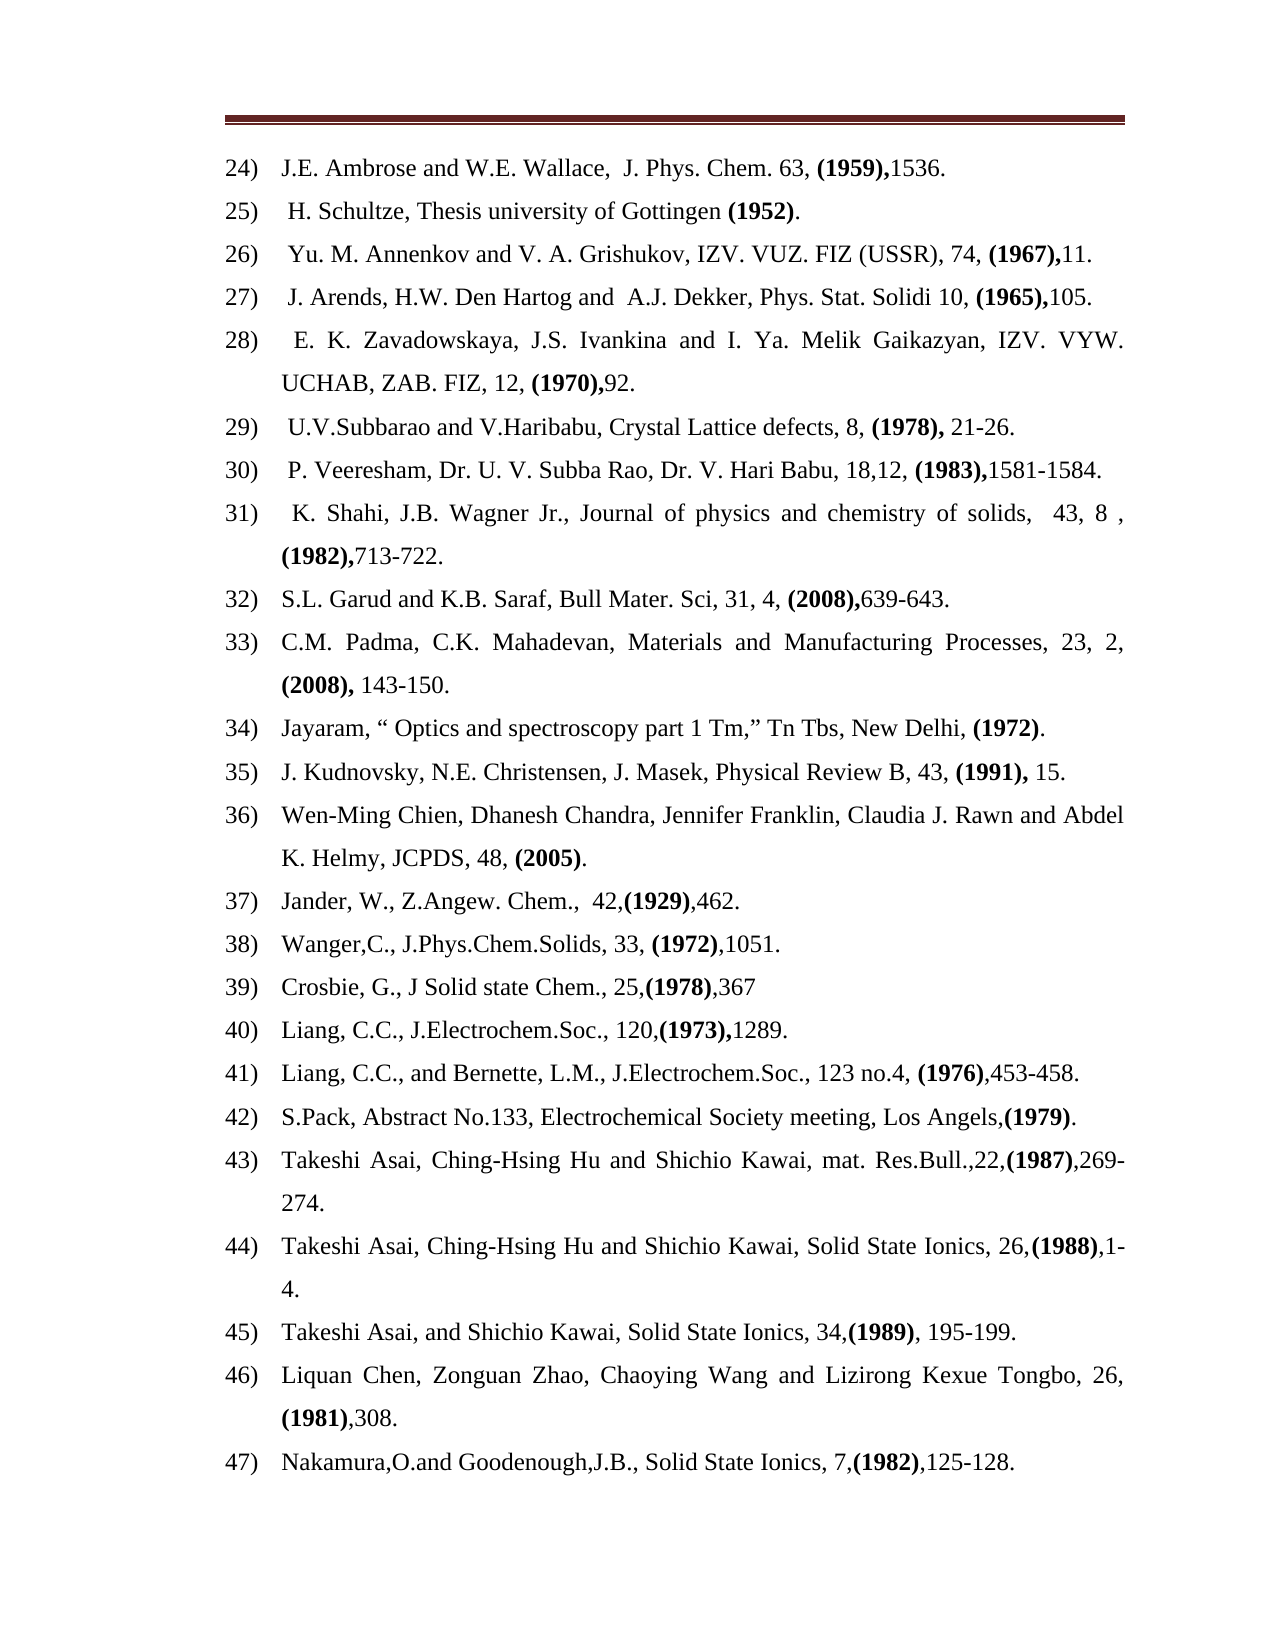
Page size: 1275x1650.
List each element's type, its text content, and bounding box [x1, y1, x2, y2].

list H. Schultze, Thesis university of Gottingen (1952). [225, 196, 1125, 225]
list Nakamura,O.and Goodenough,J.B., Solid State Ionics, 7,(1982),125-128. [225, 1447, 1125, 1475]
list J. Kudnovsky, N.E. Christensen, J. Masek, Physical Review B, 43, (1991), 15. [225, 757, 1125, 785]
list P. Veeresham, Dr. U. V. Subba Rao, Dr. V. Hari Babu, 18,12, (1983),1581-1584. [225, 455, 1125, 483]
list Liquan Chen, Zonguan Zhao, Chaoying Wang and Lizirong Kexue Tongbo, 26,(1981),308. [225, 1360, 1125, 1432]
list S.L. Garud and K.B. Saraf, Bull Mater. Sci, 31, 4, (2008),639-643. [225, 584, 1125, 613]
list C.M. Padma, C.K. Mahadevan, Materials and Manufacturing Processes, 23, 2, (2008), 143-150. [225, 627, 1125, 699]
list U.V.Subbarao and V.Haribabu, Crystal Lattice defects, 8, (1978), 21-26. [225, 412, 1125, 440]
list Takeshi Asai, Ching-Hsing Hu and Shichio Kawai, mat. Res.Bull.,22,(1987),269-274. [225, 1145, 1125, 1217]
list Takeshi Asai, Ching-Hsing Hu and Shichio Kawai, Solid State Ionics, 26,(1988),1-4. [225, 1231, 1125, 1303]
list K. Shahi, J.B. Wagner Jr., Journal of physics and chemistry of solids, 43, 8 , (1982),713-722. [225, 498, 1125, 570]
list Liang, C.C., J.Electrochem.Soc., 120,(1973),1289. [225, 1015, 1125, 1044]
list Jayaram, “ Optics and spectroscopy part 1 Tm,” Tn Tbs, New Delhi, (1972). [225, 713, 1125, 742]
list J. Arends, H.W. Den Hartog and A.J. Dekker, Phys. Stat. Solidi 10, (1965),105. [225, 282, 1125, 311]
list Takeshi Asai, and Shichio Kawai, Solid State Ionics, 34,(1989), 195-199. [225, 1317, 1125, 1346]
list Liang, C.C., and Bernette, L.M., J.Electrochem.Soc., 123 no.4, (1976),453-458. [225, 1058, 1125, 1087]
list S.Pack, Abstract No.133, Electrochemical Society meeting, Los Angels,(1979). [225, 1102, 1125, 1130]
list Wen-Ming Chien, Dhanesh Chandra, Jennifer Franklin, Claudia J. Rawn and Abdel K. Helmy, JCPDS, 48, (2005). [225, 800, 1125, 872]
list Crosbie, G., J Solid state Chem., 25,(1978),367 [225, 972, 1125, 1001]
list J.E. Ambrose and W.E. Wallace, J. Phys. Chem. 63, (1959),1536. [225, 153, 1125, 182]
list E. K. Zavadowskaya, J.S. Ivankina and I. Ya. Melik Gaikazyan, IZV. VYW. UCHAB, ZAB. FIZ, 12, (1970),92. [225, 325, 1125, 397]
list Yu. M. Annenkov and V. A. Grishukov, IZV. VUZ. FIZ (USSR), 74, (1967),11. [225, 239, 1125, 268]
list Jander, W., Z.Angew. Chem., 42,(1929),462. [225, 886, 1125, 915]
list Wanger,C., J.Phys.Chem.Solids, 33, (1972),1051. [225, 929, 1125, 958]
